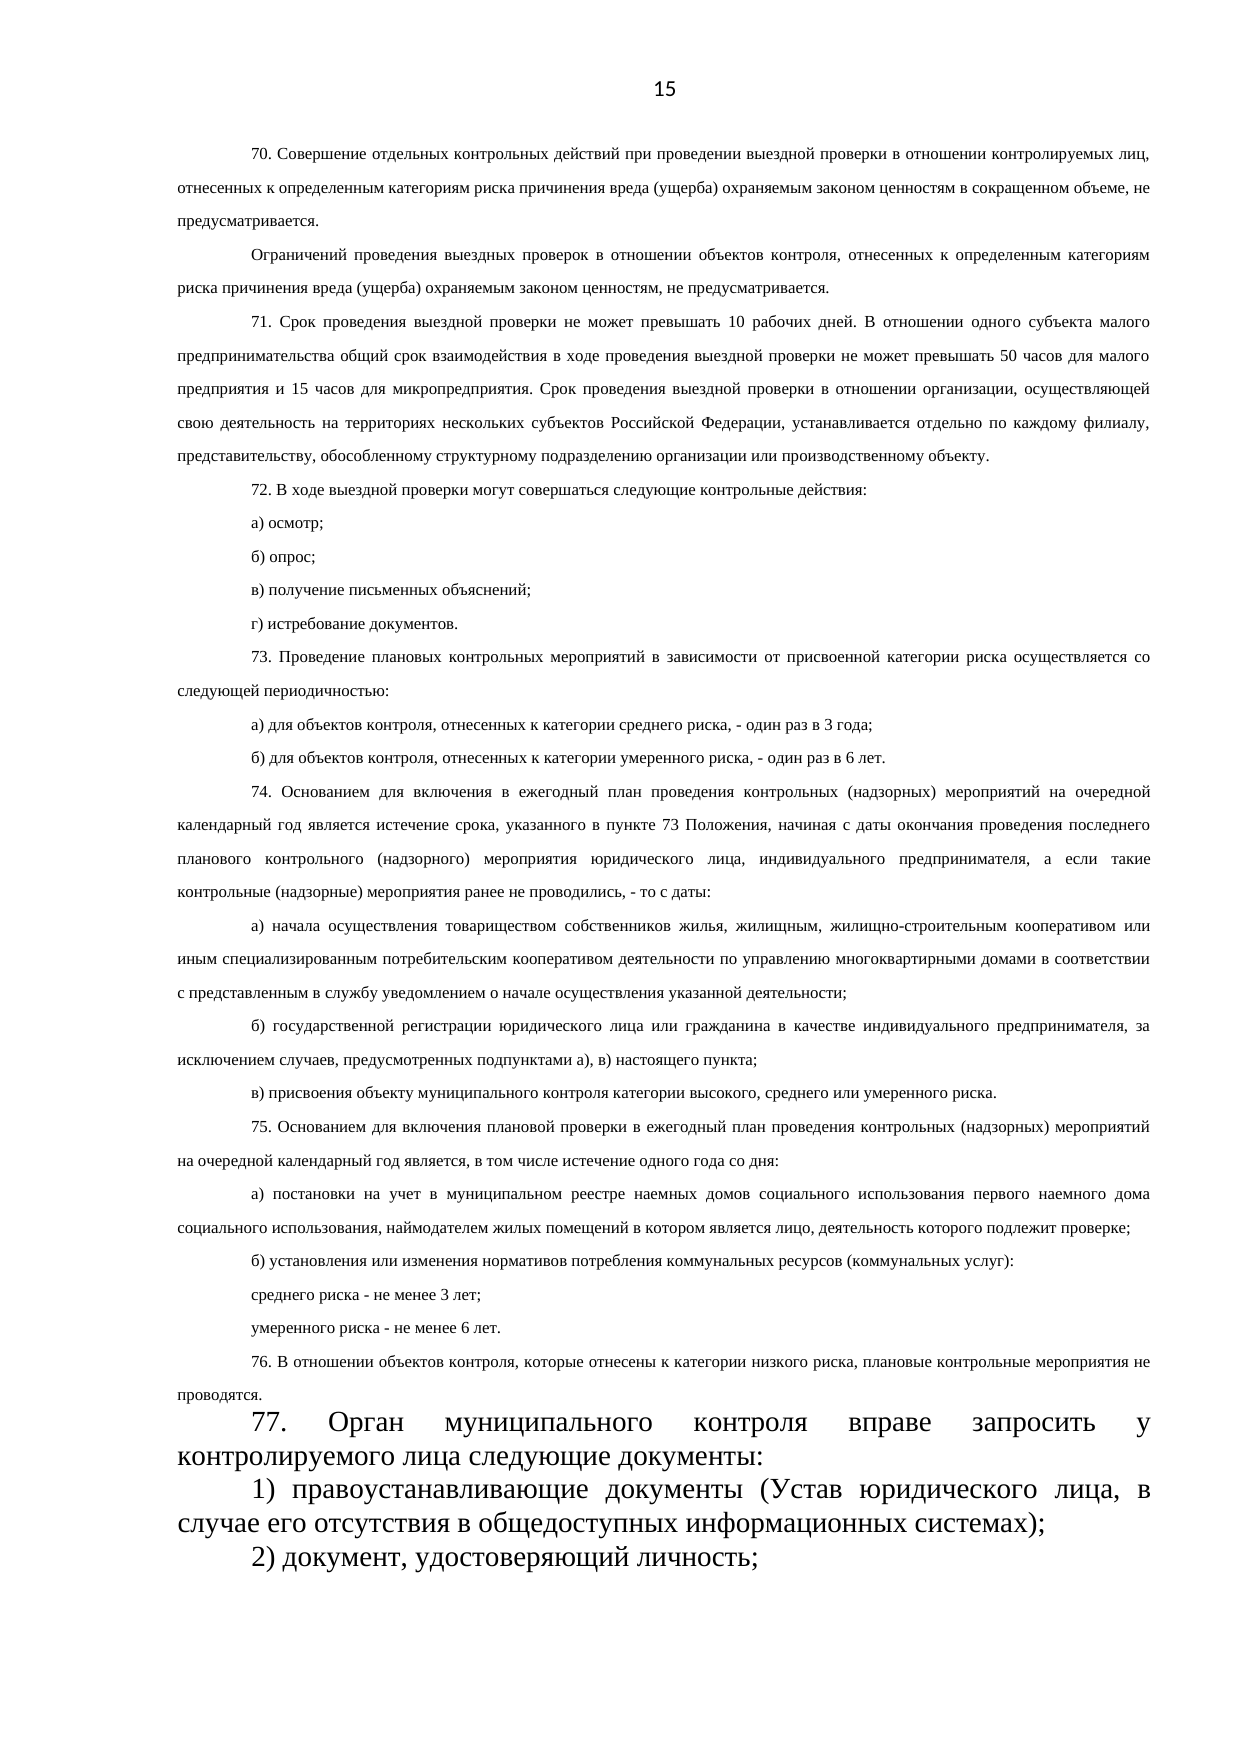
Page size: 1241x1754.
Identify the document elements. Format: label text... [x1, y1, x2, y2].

text 71. Срок проведения выездной проверки не может превышать 10 рабочих дней. В отношении одного субъекта малого предпринимательства общий срок взаимодействия в ходе проведения выездной проверки не может превышать 50 часов для малого предприятия и 15 часов для микропредприятия. Срок проведения выездной проверки в отношении организации, осуществляющей свою деятельность на территориях нескольких субъектов Российской Федерации, устанавливается отдельно по каждому филиалу, представительству, обособленному структурному подразделению организации или производственному объекту. [177, 298, 1152, 465]
text 77. Орган муниципального контроля вправе запросить у контролируемого лица следующие документы: [177, 1404, 1152, 1472]
text 73. Проведение плановых контрольных мероприятий в зависимости от присвоенной категории риска осуществляется со следующей периодичностью: [177, 633, 1152, 700]
text 2) документ, удостоверяющий личность; [177, 1539, 1152, 1572]
text б) государственной регистрации юридического лица или гражданина в качестве индивидуального предпринимателя, за исключением случаев, предусмотренных подпунктами а), в) настоящего пункта; [177, 1002, 1152, 1069]
text 72. В ходе выездной проверки могут совершаться следующие контрольные действия: [177, 465, 1152, 499]
text б) установления или изменения нормативов потребления коммунальных ресурсов (коммунальных услуг): [177, 1237, 1152, 1270]
text в) получение письменных объяснений; [177, 566, 1152, 599]
text 70. Совершение отдельных контрольных действий при проведении выездной проверки в отношении контролируемых лиц, отнесенных к определенным категориям риска причинения вреда (ущерба) охраняемым законом ценностям в сокращенном объеме, не предусматривается. [177, 130, 1152, 231]
text а) осмотр; [177, 499, 1152, 532]
text а) для объектов контроля, отнесенных к категории среднего риска, - один раз в 3 года; [177, 700, 1152, 734]
text б) опрос; [177, 532, 1152, 566]
text 76. В отношении объектов контроля, которые отнесены к категории низкого риска, плановые контрольные мероприятия не проводятся. [177, 1337, 1152, 1404]
text умеренного риска - не менее 6 лет. [177, 1304, 1152, 1337]
text г) истребование документов. [177, 599, 1152, 633]
text 1) правоустанавливающие документы (Устав юридического лица, в случае его отсутствия в общедоступных информационных системах); [177, 1472, 1152, 1539]
text б) для объектов контроля, отнесенных к категории умеренного риска, - один раз в 6 лет. [177, 734, 1152, 767]
text 74. Основанием для включения в ежегодный план проведения контрольных (надзорных) мероприятий на очередной календарный год является истечение срока, указанного в пункте 73 Положения, начиная с даты окончания проведения последнего планового контрольного (надзорного) мероприятия юридического лица, индивидуального предпринимателя, а если такие контрольные (надзорные) мероприятия ранее не проводились, - то с даты: [177, 767, 1152, 901]
text среднего риска - не менее 3 лет; [177, 1270, 1152, 1304]
text в) присвоения объекту муниципального контроля категории высокого, среднего или умеренного риска. [177, 1069, 1152, 1103]
text 75. Основанием для включения плановой проверки в ежегодный план проведения контрольных (надзорных) мероприятий на очередной календарный год является, в том числе истечение одного года со дня: [177, 1103, 1152, 1170]
text а) постановки на учет в муниципальном реестре наемных домов социального использования первого наемного дома социального использования, наймодателем жилых помещений в котором является лицо, деятельность которого подлежит проверке; [177, 1170, 1152, 1237]
text а) начала осуществления товариществом собственников жилья, жилищным, жилищно-строительным кооперативом или иным специализированным потребительским кооперативом деятельности по управлению многоквартирными домами в соответствии с представленным в службу уведомлением о начале осуществления указанной деятельности; [177, 901, 1152, 1002]
text Ограничений проведения выездных проверок в отношении объектов контроля, отнесенных к определенным категориям риска причинения вреда (ущерба) охраняемым законом ценностям, не предусматривается. [177, 231, 1152, 298]
